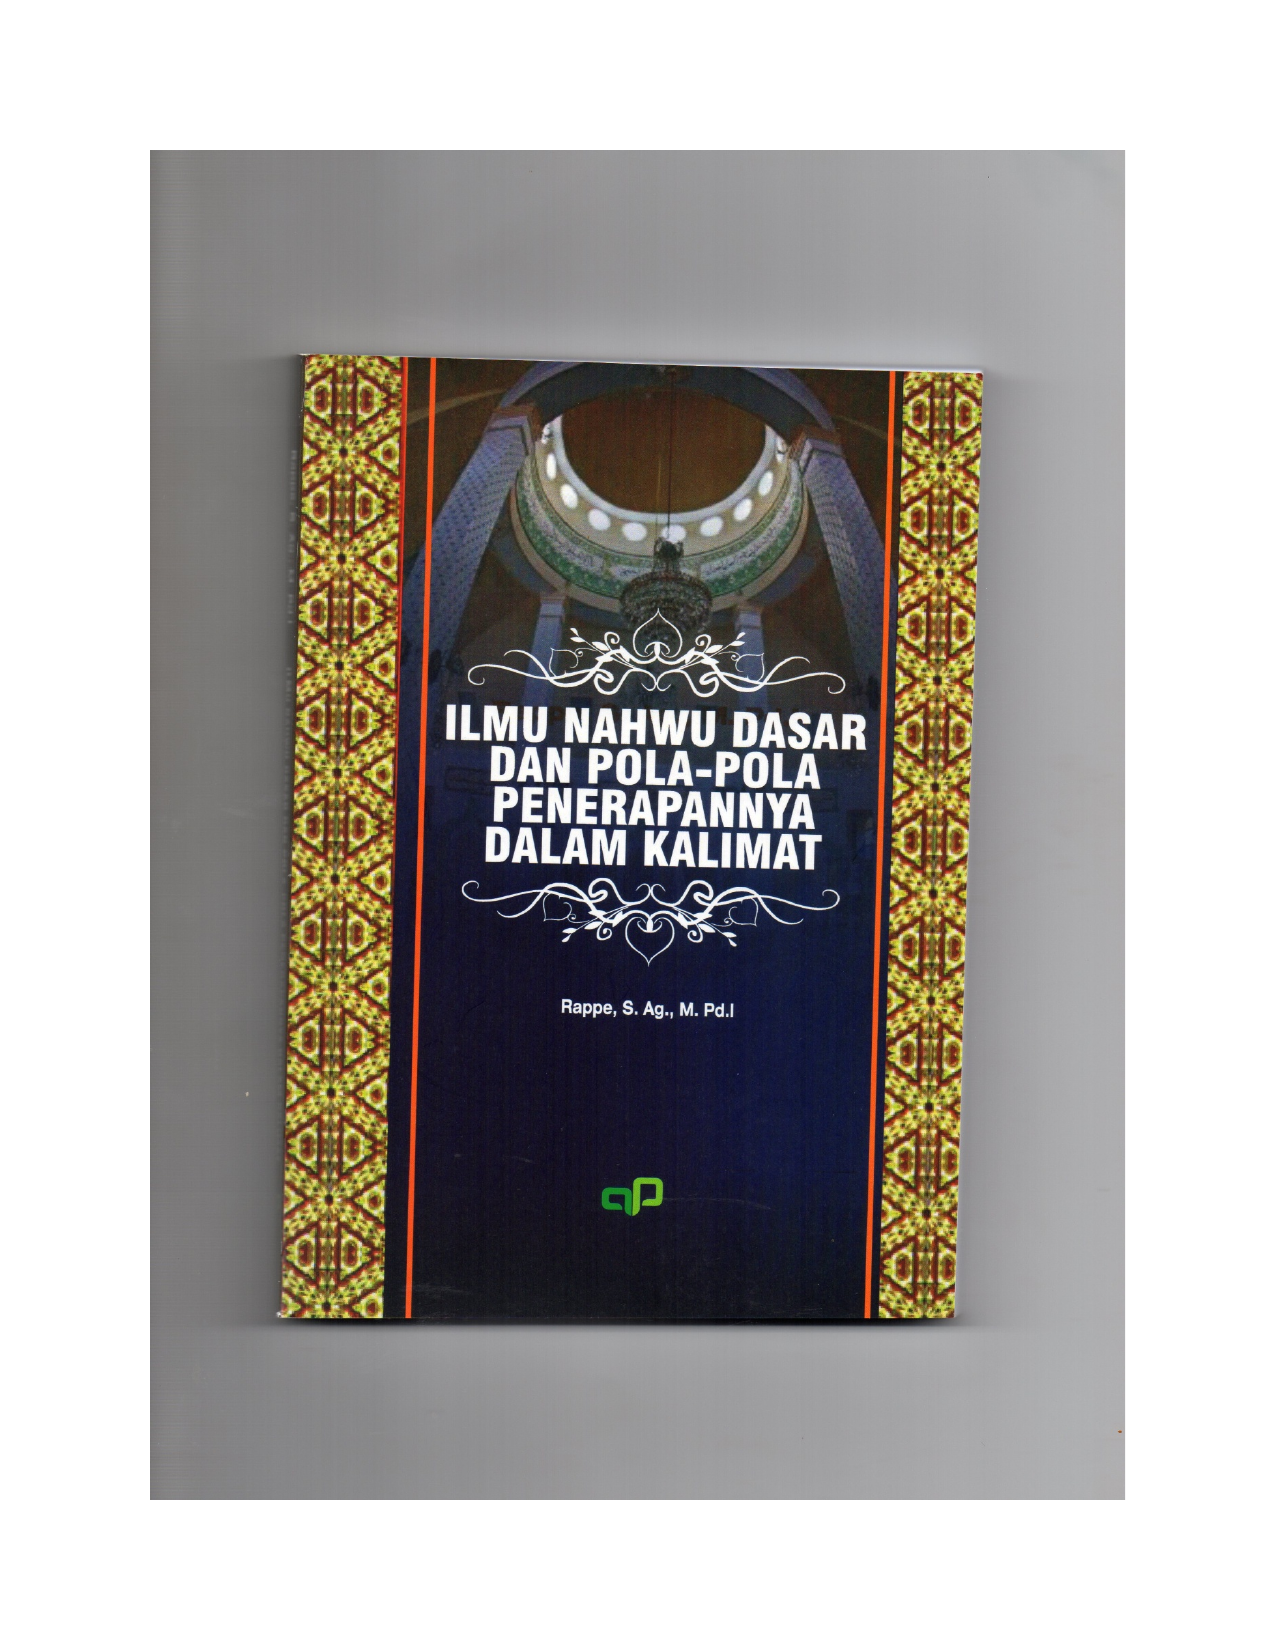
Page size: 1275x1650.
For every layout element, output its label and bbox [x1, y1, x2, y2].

picture [150, 150, 1125, 1500]
